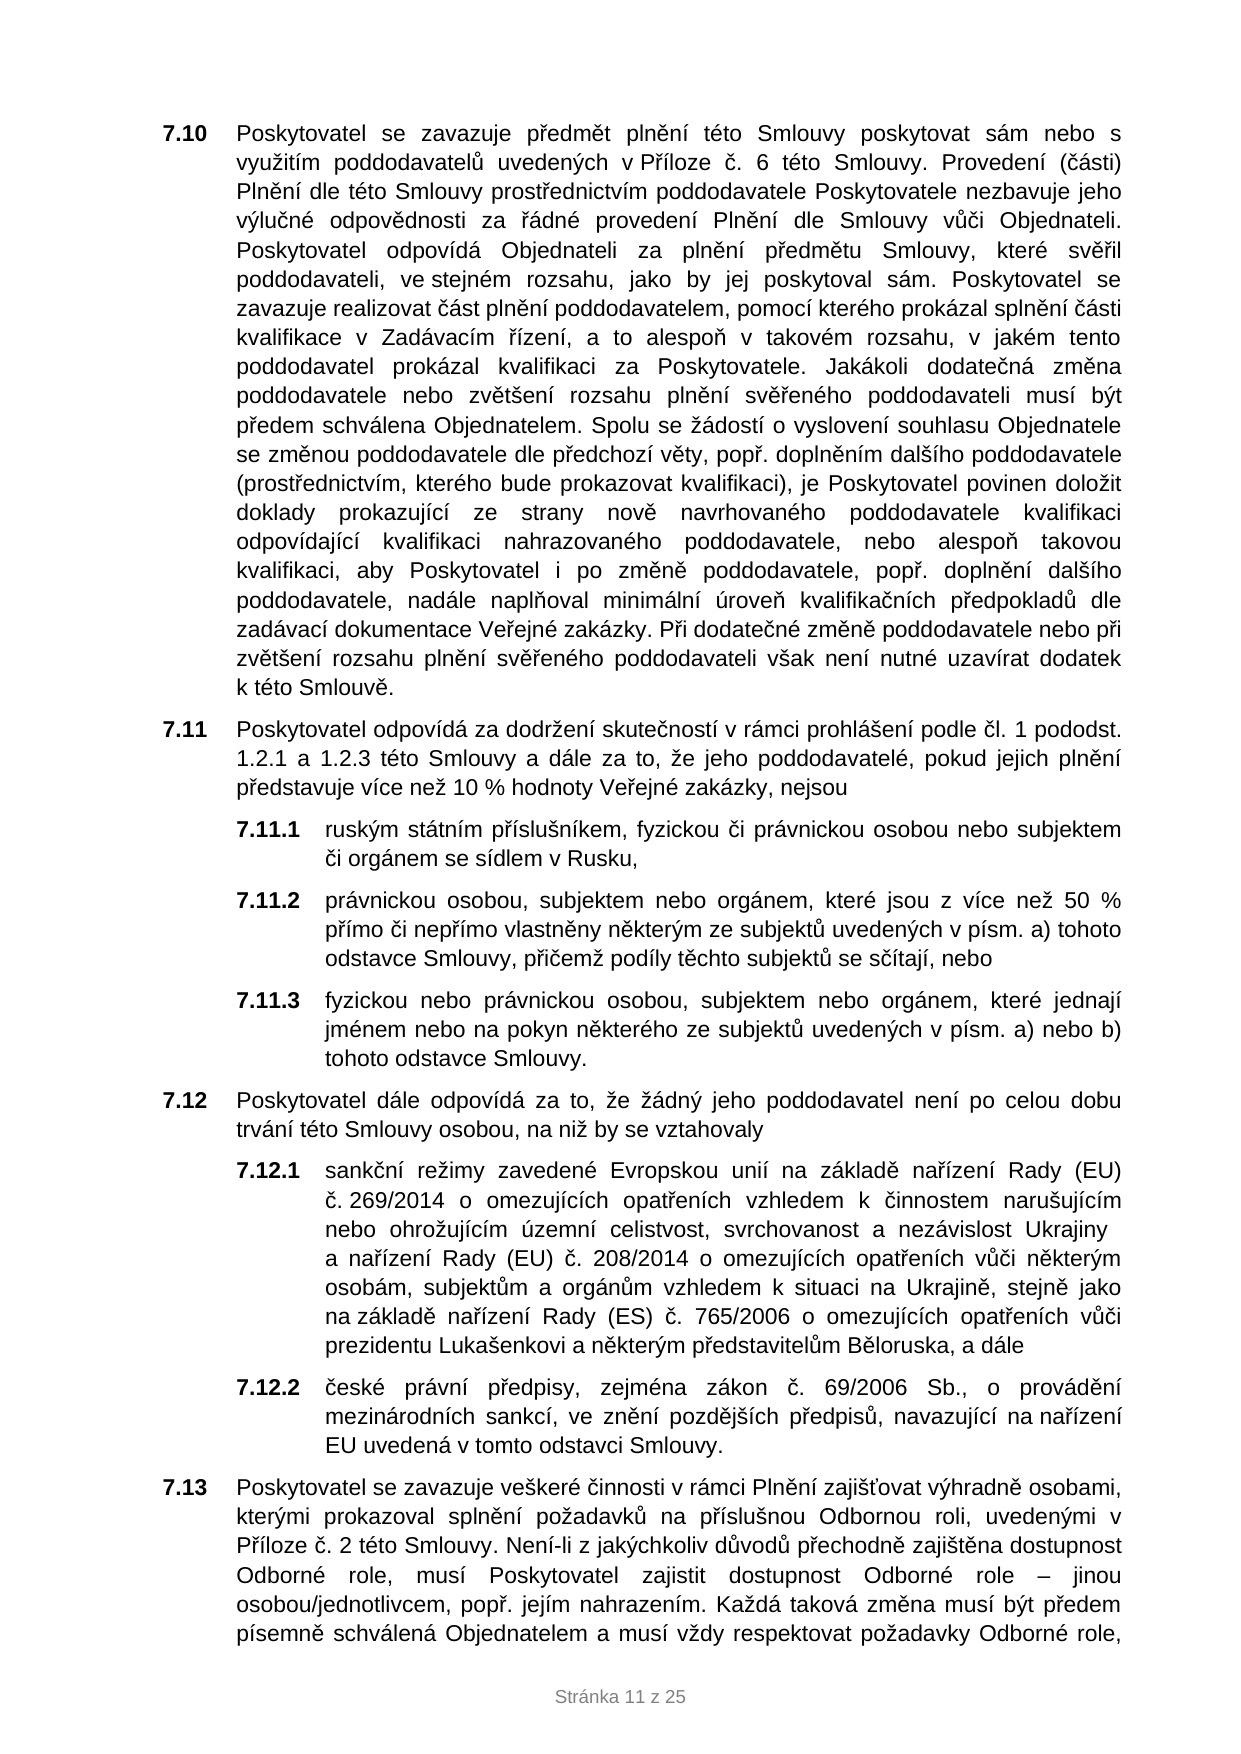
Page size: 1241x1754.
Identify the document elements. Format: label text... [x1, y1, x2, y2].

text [162, 1472, 1122, 1647]
text české právní předpisy, zejména zákon č. 69/2006 Sb., o provádění mezinárodních sankcí, ve znění pozdějších předpisů, navazující na nařízení EU uvedená v tomto odstavci Smlouvy. [236, 1372, 1122, 1460]
text právnickou osobou, subjektem nebo orgánem, které jsou z více než 50 % přímo či nepřímo vlastněny některým ze subjektů uvedených v písm. a) tohoto odstavce Smlouvy, přičemž podíly těchto subjektů se sčítají, nebo [236, 885, 1122, 972]
text Poskytovatel dále odpovídá za to, že žádný jeho poddodavatel není po celou dobu trvání této Smlouvy osobou, na niž by se vztahovaly [162, 1085, 1122, 1143]
text Poskytovatel se zavazuje předmět plnění této Smlouvy poskytovat sám nebo s využitím poddodavatelů uvedených v Příloze č. 6 této Smlouvy. Provedení (části) Plnění dle této Smlouvy prostřednictvím poddodavatele Poskytovatele nezbavuje jeho výlučné odpovědnosti za řádné provedení Plnění dle Smlouvy vůči Objednateli. Poskytovatel odpovídá Objednateli za plnění předmětu Smlouvy, které svěřil poddodavateli, ve stejném rozsahu, jako by jej poskytoval sám. Poskytovatel se zavazuje realizovat část plnění poddodavatelem, pomocí kterého prokázal splnění části kvalifikace v Zadávacím řízení, a to alespoň v takovém rozsahu, v jakém tento poddodavatel prokázal kvalifikaci za Poskytovatele. Jakákoli dodatečná změna poddodavatele nebo zvětšení rozsahu plnění svěřeného poddodavateli musí být předem schválena Objednatelem. Spolu se žádostí o vyslovení souhlasu Objednatele se změnou poddodavatele dle předchozí věty, popř. doplněním dalšího poddodavatele (prostřednictvím, kterého bude prokazovat kvalifikaci), je Poskytovatel povinen doložit doklady prokazující ze strany nově navrhovaného poddodavatele kvalifikaci odpovídající kvalifikaci nahrazovaného poddodavatele, nebo alespoň takovou kvalifikaci, aby Poskytovatel i po změně poddodavatele, popř. doplnění dalšího poddodavatele, nadále naplňoval minimální úroveň kvalifikačních předpokladů dle zadávací dokumentace Veřejné zakázky. Při dodatečné změně poddodavatele nebo při zvětšení rozsahu plnění svěřeného poddodavateli však není nutné uzavírat dodatek k této Smlouvě. [162, 118, 1122, 701]
text ruským státním příslušníkem, fyzickou či právnickou osobou nebo subjektem či orgánem se sídlem v Rusku, [236, 814, 1122, 872]
text Poskytovatel odpovídá za dodržení skutečností v rámci prohlášení podle čl. 1 pododst. 1.2.1 a 1.2.3 této Smlouvy a dále za to, že jeho poddodavatelé, pokud jejich plnění představuje více než 10 % hodnoty Veřejné zakázky, nejsou [162, 714, 1122, 801]
text fyzickou nebo právnickou osobou, subjektem nebo orgánem, které jednají jménem nebo na pokyn některého ze subjektů uvedených v písm. a) nebo b) tohoto odstavce Smlouvy. [236, 985, 1122, 1072]
text sankční režimy zavedené Evropskou unií na základě nařízení Rady (EU) č. 269/2014 o omezujících opatřeních vzhledem k činnostem narušujícím nebo ohrožujícím územní celistvost, svrchovanost a nezávislost Ukrajiny a nařízení Rady (EU) č. 208/2014 o omezujících opatřeních vůči některým osobám, subjektům a orgánům vzhledem k situaci na Ukrajině, stejně jako na základě nařízení Rady (ES) č. 765/2006 o omezujících opatřeních vůči prezidentu Lukašenkovi a některým představitelům Běloruska, a dále [236, 1156, 1122, 1360]
